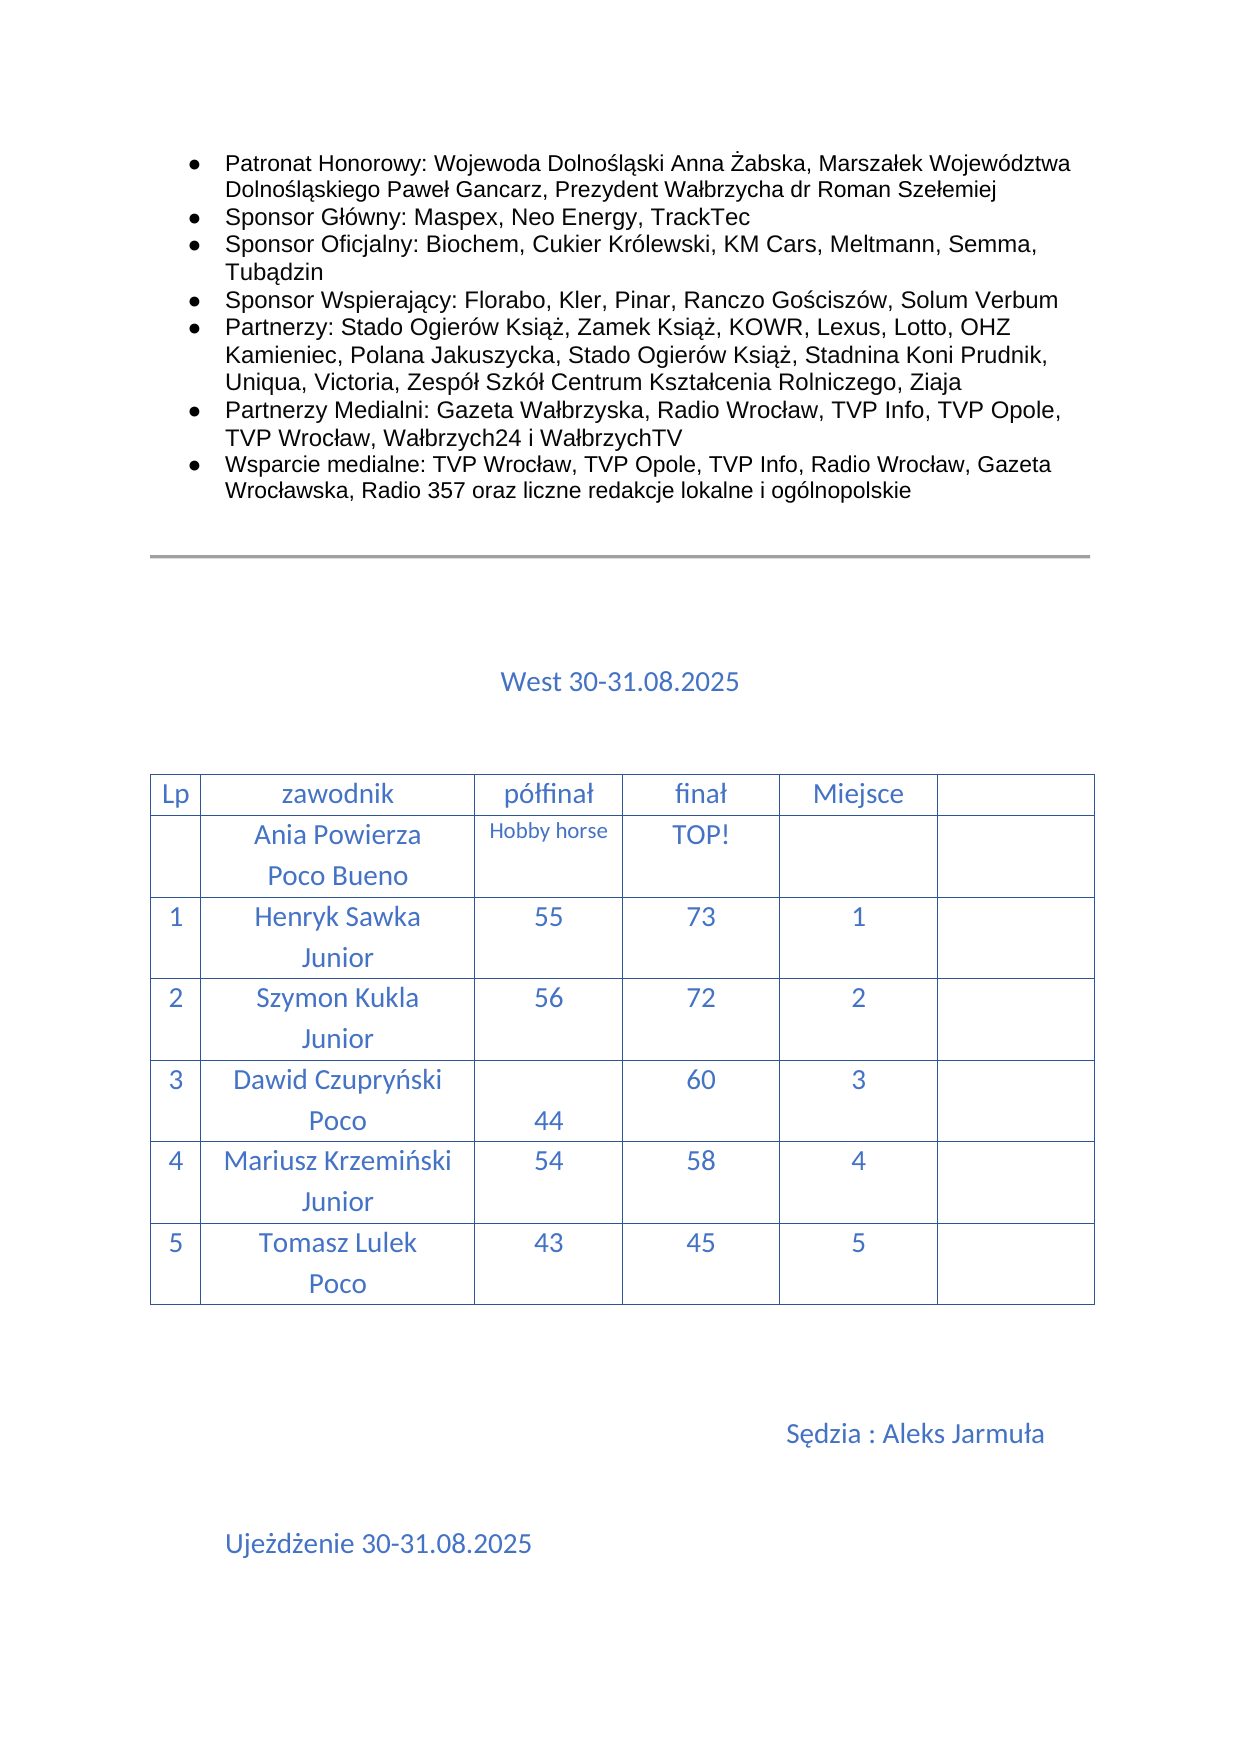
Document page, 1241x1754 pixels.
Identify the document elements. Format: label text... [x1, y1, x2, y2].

table_cell [938, 1061, 1094, 1141]
table_cell 5 [151, 1224, 200, 1304]
table_cell [151, 816, 200, 897]
table_header półfinał [475, 775, 622, 815]
text Sędzia : Aleks Jarmuła [150, 1415, 1090, 1451]
list Sponsor Główny: Maspex, Neo Energy, TrackTec [187, 203, 1090, 230]
table_cell 58 [623, 1142, 779, 1223]
table_cell 56 [475, 979, 622, 1060]
table_cell [938, 1224, 1094, 1304]
table_cell 3 [780, 1061, 937, 1141]
table_cell 2 [151, 979, 200, 1060]
table_cell 1 [780, 898, 937, 978]
table_cell 2 [780, 979, 937, 1060]
table_cell Szymon Kukla Junior [201, 979, 474, 1060]
table_header zawodnik [201, 775, 474, 815]
list Sponsor Oficjalny: Biochem, Cukier Królewski, KM Cars, Meltmann, Semma, Tubądzin [187, 230, 1090, 286]
table_cell Mariusz Krzemiński Junior [201, 1142, 474, 1223]
table_cell Hobby horse [475, 816, 622, 897]
table_cell 72 [623, 979, 779, 1060]
table_cell 45 [623, 1224, 779, 1304]
table_cell Dawid Czupryński Poco [201, 1061, 474, 1141]
table_cell [938, 979, 1094, 1060]
table_header [938, 775, 1094, 815]
table_cell 55 [475, 898, 622, 978]
table_cell 4 [151, 1142, 200, 1223]
table_cell 3 [151, 1061, 200, 1141]
table_cell [938, 816, 1094, 897]
text Ujeżdżenie 30-31.08.2025 [225, 1526, 1090, 1561]
table_cell [780, 816, 937, 897]
list Partnerzy: Stado Ogierów Książ, Zamek Książ, KOWR, Lexus, Lotto, OHZ Kamieniec, Polana Jakuszycka, Stado Ogierów Książ, Stadnina Koni Prudnik, Uniqua, Victoria, Zespół Szkół Centrum Kształcenia Rolniczego, Ziaja [187, 313, 1090, 396]
list Wsparcie medialne: TVP Wrocław, TVP Opole, TVP Info, Radio Wrocław, Gazeta Wrocławska, Radio 357 oraz liczne redakcje lokalne i ogólnopolskie [187, 451, 1090, 530]
table_cell 60 [623, 1061, 779, 1141]
table_header finał [623, 775, 779, 815]
table_cell [938, 898, 1094, 978]
text West 30-31.08.2025 [150, 663, 1090, 699]
table_header Lp [151, 775, 200, 815]
list Patronat Honorowy: Wojewoda Dolnośląski Anna Żabska, Marszałek Województwa Dolnośląskiego Paweł Gancarz, Prezydent Wałbrzycha dr Roman Szełemiej [187, 150, 1090, 203]
table_cell 4 [780, 1142, 937, 1223]
table_cell 43 [475, 1224, 622, 1304]
table_cell 73 [623, 898, 779, 978]
table_cell 5 [780, 1224, 937, 1304]
table_header Miejsce [780, 775, 937, 815]
list Partnerzy Medialni: Gazeta Wałbrzyska, Radio Wrocław, TVP Info, TVP Opole, TVP Wrocław, Wałbrzych24 i WałbrzychTV [187, 396, 1090, 451]
table_cell Ania Powierza Poco Bueno [201, 816, 474, 897]
table_cell TOP! [623, 816, 779, 897]
table_cell Henryk Sawka Junior [201, 898, 474, 978]
list Sponsor Wspierający: Florabo, Kler, Pinar, Ranczo Gościszów, Solum Verbum [187, 286, 1090, 313]
table_cell 1 [151, 898, 200, 978]
table_cell Tomasz Lulek Poco [201, 1224, 474, 1304]
table_cell [938, 1142, 1094, 1223]
table_cell 44 [475, 1061, 622, 1141]
table_cell 54 [475, 1142, 622, 1223]
